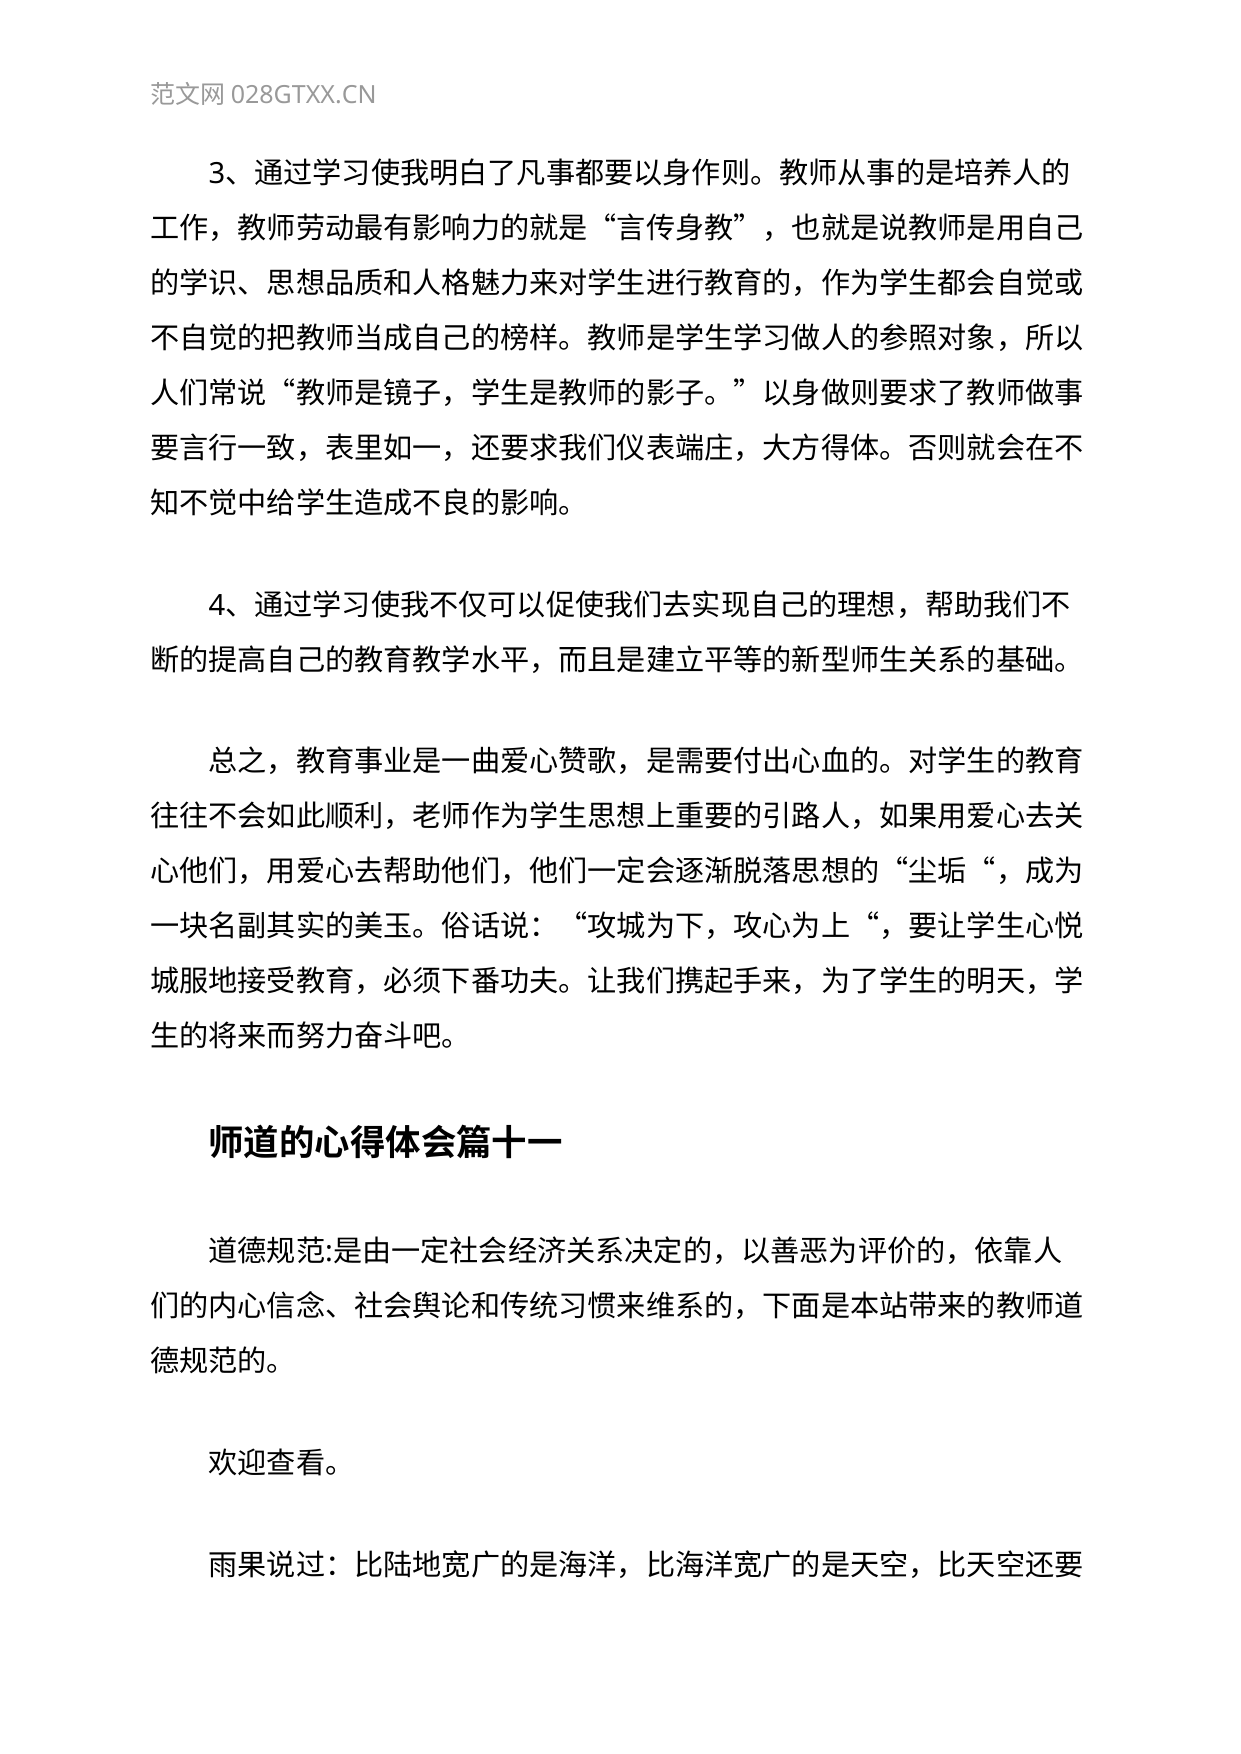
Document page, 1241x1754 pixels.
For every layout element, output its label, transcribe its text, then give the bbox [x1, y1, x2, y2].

text 总之，教育事业是一曲爱心赞歌，是需要付出心血的。对学生的教育往往不会如此顺利，老师作为学生思想上重要的引路人，如果用爱心去关心他们，用爱心去帮助他们，他们一定会逐渐脱落思想的“尘垢“，成为一块名副其实的美玉。俗话说：“攻城为下，攻心为上“，要让学生心悦城服地接受教育，必须下番功夫。让我们携起手来，为了学生的明天，学生的将来而努力奋斗吧。 [150, 738, 1090, 1055]
text 道德规范:是由一定社会经济关系决定的，以善恶为评价的，依靠人们的内心信念、社会舆论和传统习惯来维系的，下面是本站带来的教师道德规范的。 [150, 1228, 1090, 1380]
text 4、通过学习使我不仅可以促使我们去实现自己的理想，帮助我们不断的提高自己的教育教学水平，而且是建立平等的新型师生关系的基础。 [150, 581, 1090, 678]
text 欢迎查看。 [150, 1439, 1090, 1482]
text 师道的心得体会篇十一 [150, 1114, 1090, 1166]
text 3、通过学习使我明白了凡事都要以身作则。教师从事的是培养人的工作，教师劳动最有影响力的就是“言传身教”，也就是说教师是用自己的学识、思想品质和人格魅力来对学生进行教育的，作为学生都会自觉或不自觉的把教师当成自己的榜样。教师是学生学习做人的参照对象，所以人们常说“教师是镜子，学生是教师的影子。”以身做则要求了教师做事要言行一致，表里如一，还要求我们仪表端庄，大方得体。否则就会在不知不觉中给学生造成不良的影响。 [150, 150, 1090, 522]
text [150, 1541, 1090, 1583]
